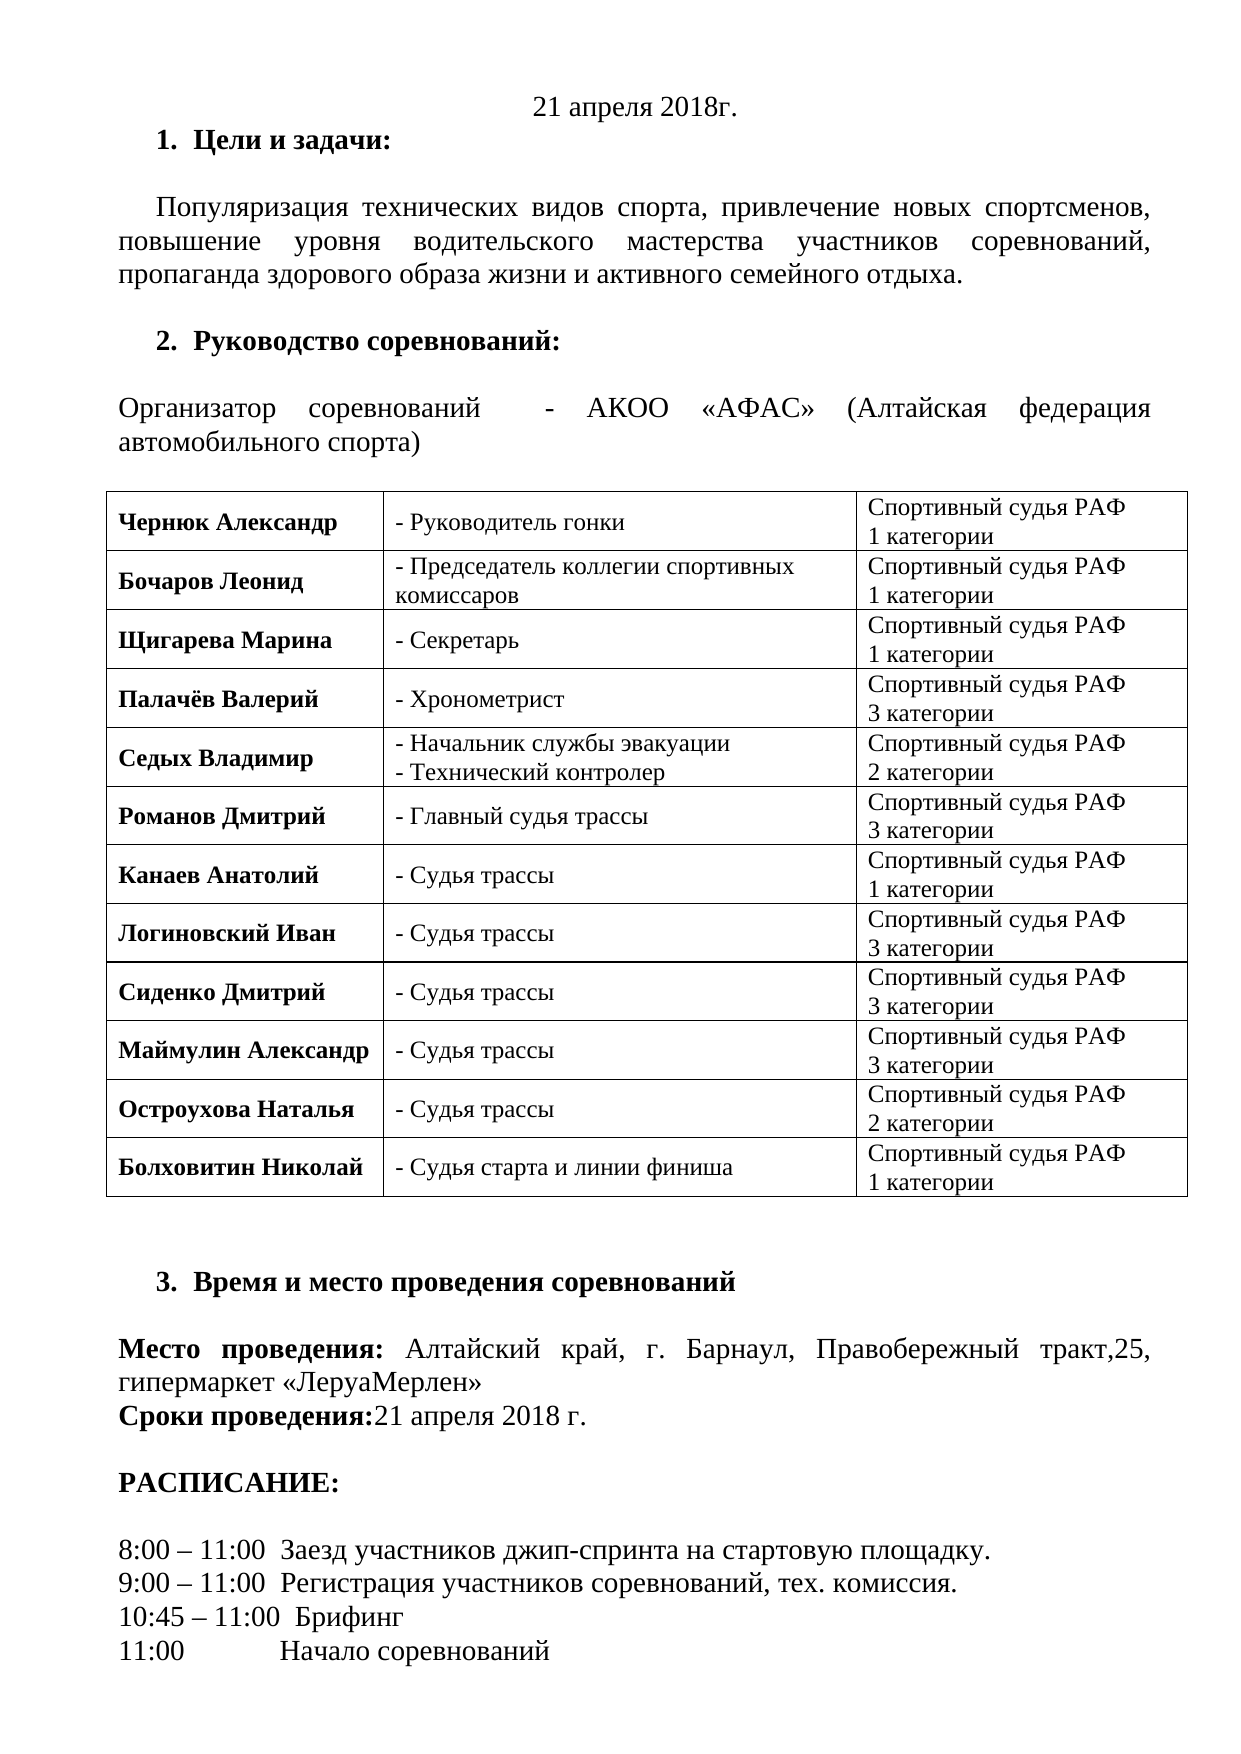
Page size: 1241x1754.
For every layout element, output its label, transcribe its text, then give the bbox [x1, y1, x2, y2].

list Время и место проведения соревнований [156, 1264, 1152, 1297]
table_cell - Председатель коллегии спортивных комиссаров [384, 551, 856, 609]
table_cell Остроухова Наталья [107, 1080, 383, 1137]
table_cell - Хронометрист [384, 669, 856, 727]
table_cell - Секретарь [384, 610, 856, 668]
table_cell Спортивный судья РАФ 1 категории [857, 551, 1187, 609]
table_cell Спортивный судья РАФ 3 категории [857, 1021, 1187, 1078]
table_cell Маймулин Александр [107, 1021, 383, 1078]
table_cell Палачёв Валерий [107, 669, 383, 727]
text Сроки проведения:21 апреля 2018 г. [118, 1398, 1152, 1431]
table_cell - Судья трассы [384, 1080, 856, 1137]
table_cell Бочаров Леонид [107, 551, 383, 609]
list Руководство соревнований: [156, 323, 1152, 357]
table_cell - Судья трассы [384, 1021, 856, 1078]
table_cell - Главный судья трассы [384, 787, 856, 844]
table_cell - Судья старта и линии финиша [384, 1138, 856, 1196]
table_header - Руководитель гонки [384, 492, 856, 550]
table_cell - Судья трассы [384, 963, 856, 1020]
text 9:00 – 11:00 Регистрация участников соревнований, тех. комиссия. [118, 1566, 1152, 1599]
text Популяризация технических видов спорта, привлечение новых спортсменов, повышение уровня водительского мастерства участников соревнований, пропаганда здорового образа жизни и активного семейного отдыха. [118, 189, 1152, 290]
table_cell Щигарева Марина [107, 610, 383, 668]
table_cell Спортивный судья РАФ 3 категории [857, 669, 1187, 727]
table_cell - Начальник службы эвакуации - Технический контролер [384, 728, 856, 786]
table_header Спортивный судья РАФ 1 категории [857, 492, 1187, 550]
table_cell Сиденко Дмитрий [107, 963, 383, 1020]
table_cell Спортивный судья РАФ 1 категории [857, 1138, 1187, 1196]
table_header Чернюк Александр [107, 492, 383, 550]
text 10:45 – 11:00 Брифинг [118, 1599, 1152, 1633]
table_cell Спортивный судья РАФ 1 категории [857, 610, 1187, 668]
table_cell Канаев Анатолий [107, 845, 383, 903]
list Цели и задачи: [156, 122, 1152, 156]
text 8:00 – 11:00 Заезд участников джип-спринта на стартовую площадку. [118, 1532, 1152, 1566]
text РАСПИСАНИЕ: [118, 1465, 1152, 1498]
table_cell Логиновский Иван [107, 904, 383, 961]
text 21 апреля 2018г. [118, 89, 1152, 122]
text Организатор соревнований - АКОО «АФАС» (Алтайская федерация автомобильного спорта) [118, 391, 1152, 458]
table_cell - Судья трассы [384, 845, 856, 903]
table_cell Седых Владимир [107, 728, 383, 786]
table_cell Болховитин Николай [107, 1138, 383, 1196]
table_cell - Судья трассы [384, 904, 856, 961]
table_cell Спортивный судья РАФ 1 категории [857, 845, 1187, 903]
table_cell Спортивный судья РАФ 3 категории [857, 904, 1187, 961]
table_cell Спортивный судья РАФ 3 категории [857, 787, 1187, 844]
text Место проведения: Алтайский край, г. Барнаул, Правобережный тракт,25, гипермаркет «ЛеруаМерлен» [118, 1331, 1152, 1398]
text 11:00 Начало соревнований [118, 1633, 1152, 1666]
table_cell Романов Дмитрий [107, 787, 383, 844]
table_cell Спортивный судья РАФ 2 категории [857, 728, 1187, 786]
table_cell Спортивный судья РАФ 2 категории [857, 1080, 1187, 1137]
table_cell Спортивный судья РАФ 3 категории [857, 963, 1187, 1020]
